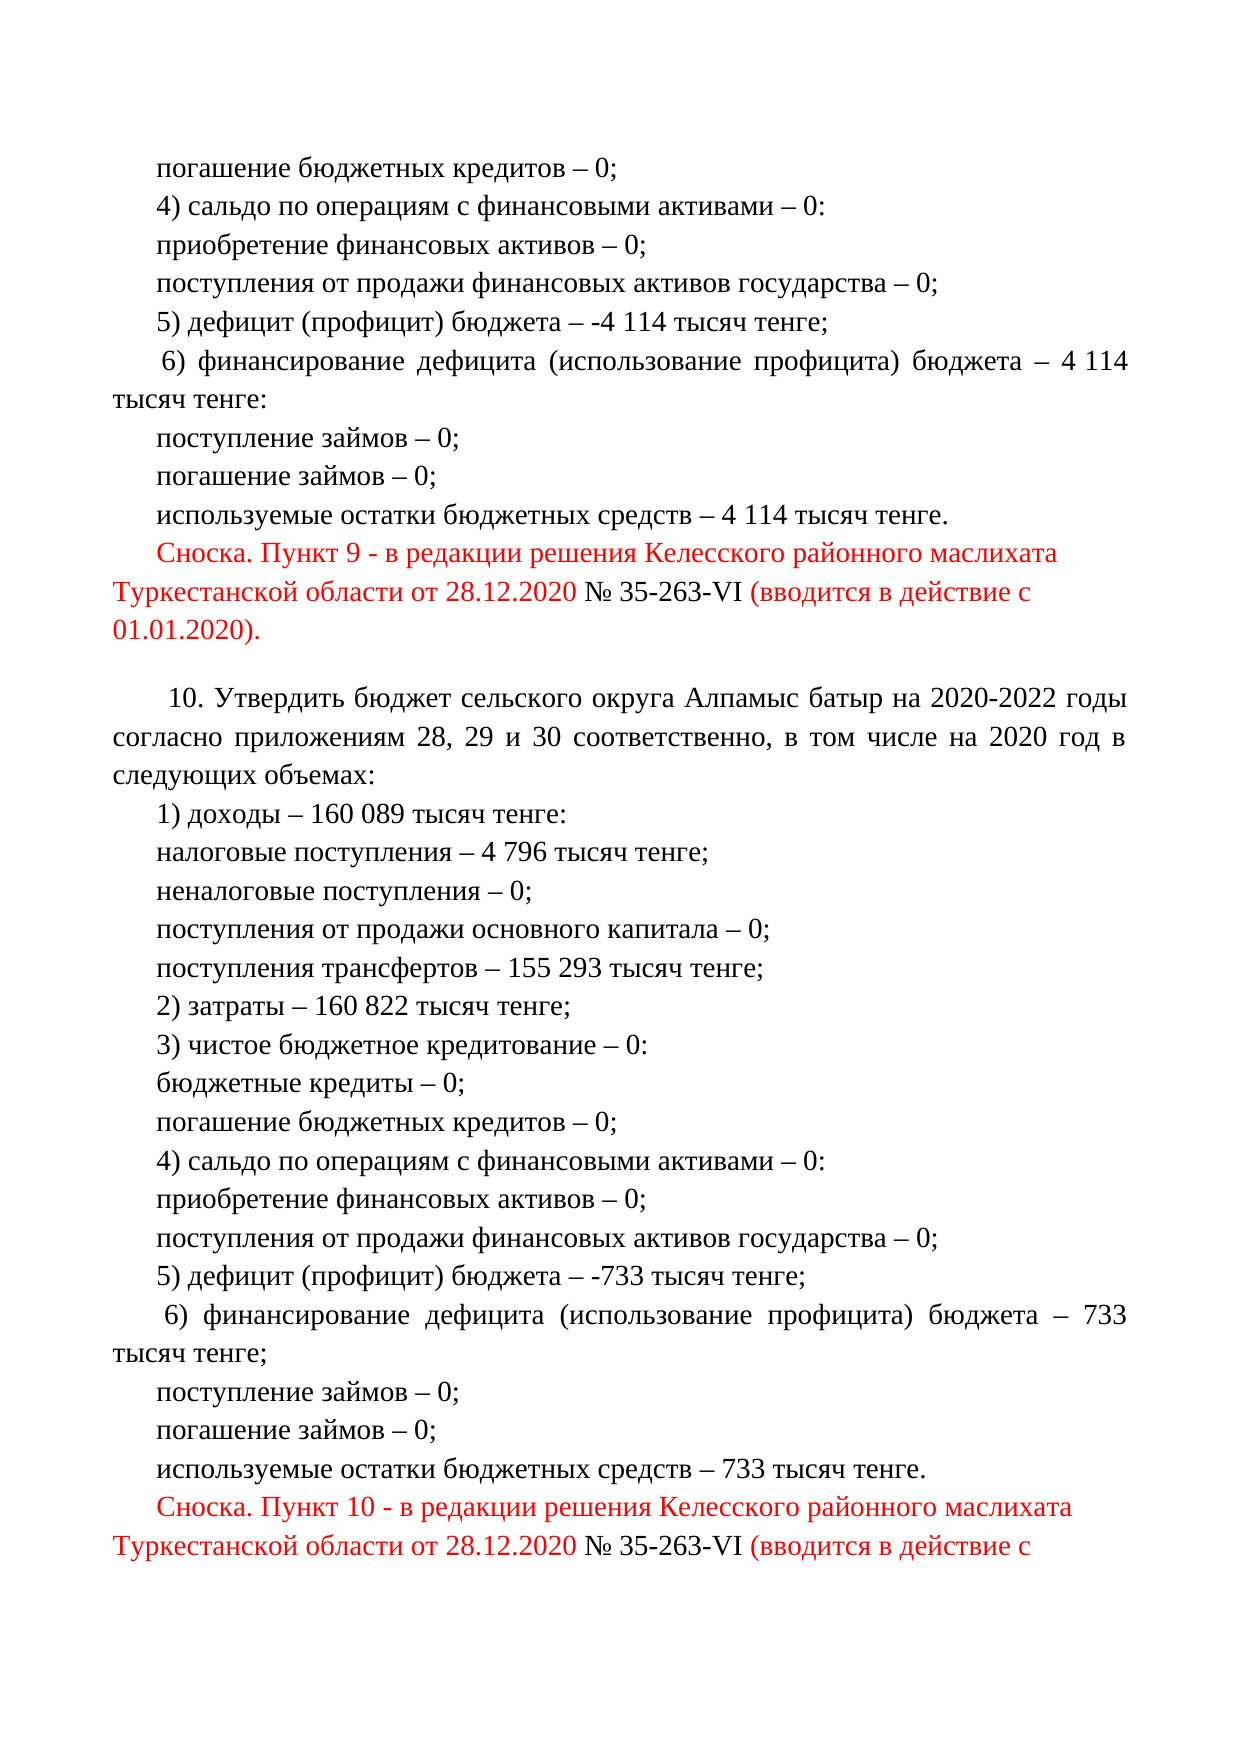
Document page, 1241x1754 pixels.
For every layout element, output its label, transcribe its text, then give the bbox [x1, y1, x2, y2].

text 4) сальдо по операциям с финансовыми активами – 0: [112, 1143, 1128, 1176]
text 5) дефицит (профицит) бюджета – -4 114 тысяч тенге; [112, 304, 1128, 338]
text используемые остатки бюджетных средств – 4 114 тысяч тенге. [112, 497, 1128, 530]
text приобретение финансовых активов – 0; [112, 1181, 1128, 1215]
text поступления от продажи основного капитала – 0; [112, 911, 1128, 945]
text погашение займов – 0; [112, 458, 1128, 492]
text 6) финансирование дефицита (использование профицита) бюджета – 4 114 тысяч тенге: [112, 343, 1128, 415]
text 1) доходы – 160 089 тысяч тенге: [112, 796, 1128, 829]
text погашение бюджетных кредитов – 0; [112, 1104, 1128, 1138]
text поступление займов – 0; [112, 420, 1128, 453]
text Сноска. Пункт 9 - в редакции решения Келесского районного маслихата Туркестанской области от 28.12.2020 № 35-263-VI (вводится в действие с 01.01.2020). [112, 535, 1128, 676]
text бюджетные кредиты – 0; [112, 1066, 1128, 1099]
text 2) затраты – 160 822 тысяч тенге; [112, 988, 1128, 1022]
text погашение бюджетных кредитов – 0; [112, 150, 1128, 183]
text 5) дефицит (профицит) бюджета – -733 тысяч тенге; [112, 1258, 1128, 1292]
text 4) сальдо по операциям с финансовыми активами – 0: [112, 188, 1128, 222]
text 6) финансирование дефицита (использование профицита) бюджета – 733 тысяч тенге; [112, 1297, 1128, 1369]
text поступления трансфертов – 155 293 тысяч тенге; [112, 950, 1128, 983]
text приобретение финансовых активов – 0; [112, 227, 1128, 261]
text погашение займов – 0; [112, 1412, 1128, 1446]
text 10. Утвердить бюджет сельского округа Алпамыс батыр на 2020-2022 годы согласно приложениям 28, 29 и 30 соответственно, в том числе на 2020 год в следующих объемах: [112, 680, 1128, 791]
text поступления от продажи финансовых активов государства – 0; [112, 266, 1128, 299]
text налоговые поступления – 4 796 тысяч тенге; [112, 834, 1128, 868]
text поступления от продажи финансовых активов государства – 0; [112, 1220, 1128, 1253]
text используемые остатки бюджетных средств – 733 тысяч тенге. [112, 1451, 1128, 1484]
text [112, 1489, 1128, 1562]
text поступление займов – 0; [112, 1374, 1128, 1407]
text 3) чистое бюджетное кредитование – 0: [112, 1027, 1128, 1061]
text неналоговые поступления – 0; [112, 873, 1128, 906]
